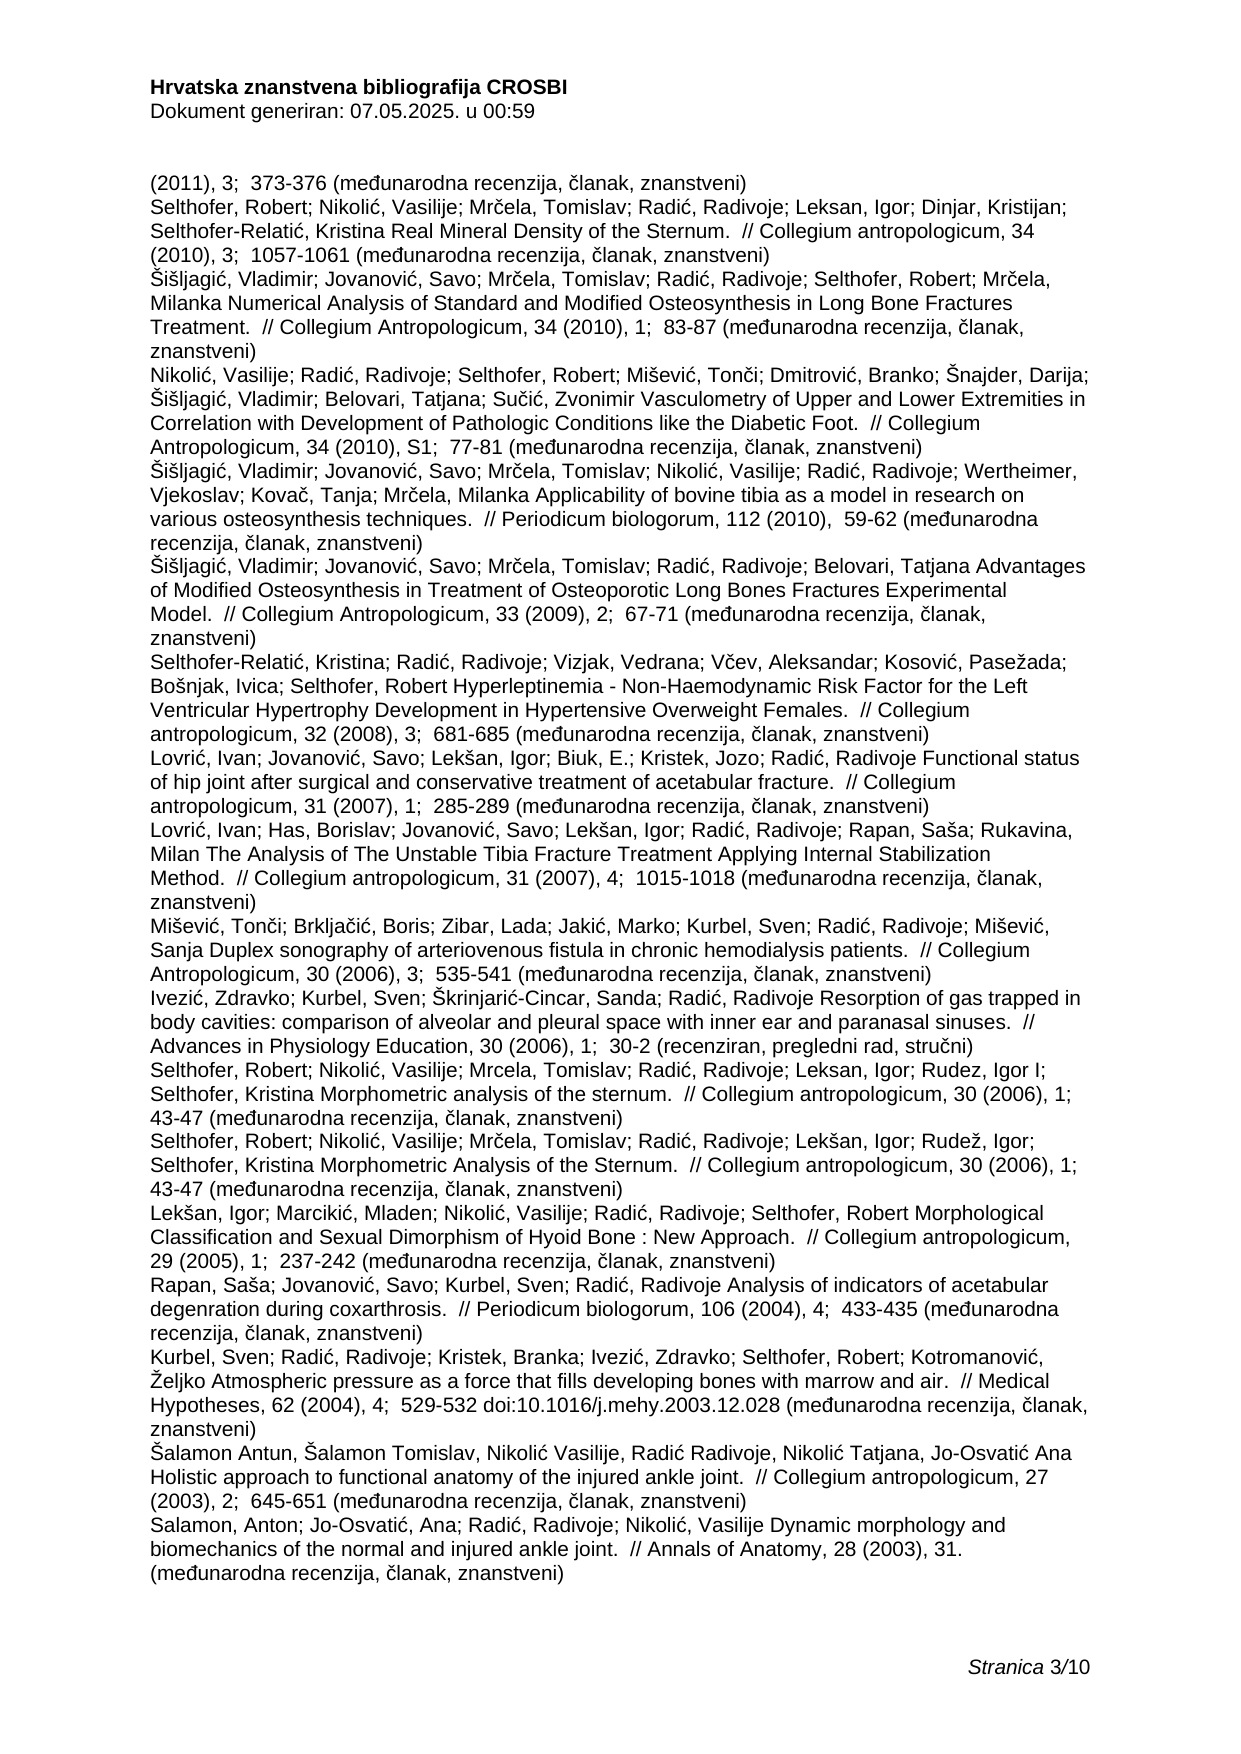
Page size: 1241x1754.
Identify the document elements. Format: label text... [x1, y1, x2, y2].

text Šalamon Antun, Šalamon Tomislav, Nikolić Vasilije, Radić Radivoje, Nikolić Tatjana, Jo-Osvatić Ana [150, 1441, 1090, 1513]
text Selthofer-Relatić, Kristina; Radić, Radivoje; Vizjak, Vedrana; Včev, Aleksandar; Kosović, Pasežada; Bošnjak, Ivica; Selthofer, Robert [150, 650, 1090, 746]
text Selthofer, Robert; Nikolić, Vasilije; Mrcela, Tomislav; Radić, Radivoje; Leksan, Igor; Rudez, Igor I; Selthofer, Kristina [150, 1057, 1090, 1129]
text Mišević, Tonči; Brkljačić, Boris; Zibar, Lada; Jakić, Marko; Kurbel, Sven; Radić, Radivoje; Mišević, Sanja [150, 914, 1090, 986]
text Salamon, Anton; Jo-Osvatić, Ana; Radić, Radivoje; Nikolić, Vasilije [150, 1513, 1090, 1584]
text Rapan, Saša; Jovanović, Savo; Kurbel, Sven; Radić, Radivoje [150, 1273, 1090, 1345]
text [150, 171, 1090, 195]
text Šišljagić, Vladimir; Jovanović, Savo; Mrčela, Tomislav; Radić, Radivoje; Selthofer, Robert; Mrčela, Milanka [150, 267, 1090, 363]
text Lekšan, Igor; Marcikić, Mladen; Nikolić, Vasilije; Radić, Radivoje; Selthofer, Robert [150, 1201, 1090, 1273]
text Šišljagić, Vladimir; Jovanović, Savo; Mrčela, Tomislav; Nikolić, Vasilije; Radić, Radivoje; Wertheimer, Vjekoslav; Kovač, Tanja; Mrčela, Milanka [150, 458, 1090, 554]
text Selthofer, Robert; Nikolić, Vasilije; Mrčela, Tomislav; Radić, Radivoje; Leksan, Igor; Dinjar, Kristijan; Selthofer-Relatić, Kristina [150, 195, 1090, 267]
text Selthofer, Robert; Nikolić, Vasilije; Mrčela, Tomislav; Radić, Radivoje; Lekšan, Igor; Rudež, Igor; Selthofer, Kristina [150, 1129, 1090, 1201]
text Šišljagić, Vladimir; Jovanović, Savo; Mrčela, Tomislav; Radić, Radivoje; Belovari, Tatjana [150, 554, 1090, 650]
text Lovrić, Ivan; Has, Borislav; Jovanović, Savo; Lekšan, Igor; Radić, Radivoje; Rapan, Saša; Rukavina, Milan [150, 818, 1090, 914]
text Nikolić, Vasilije; Radić, Radivoje; Selthofer, Robert; Mišević, Tonči; Dmitrović, Branko; Šnajder, Darija; Šišljagić, Vladimir; Belovari, Tatjana; Sučić, Zvonimir [150, 363, 1090, 458]
text Lovrić, Ivan; Jovanović, Savo; Lekšan, Igor; Biuk, E.; Kristek, Jozo; Radić, Radivoje [150, 746, 1090, 818]
text Ivezić, Zdravko; Kurbel, Sven; Škrinjarić-Cincar, Sanda; Radić, Radivoje [150, 986, 1090, 1057]
text Kurbel, Sven; Radić, Radivoje; Kristek, Branka; Ivezić, Zdravko; Selthofer, Robert; Kotromanović, Željko [150, 1345, 1090, 1441]
